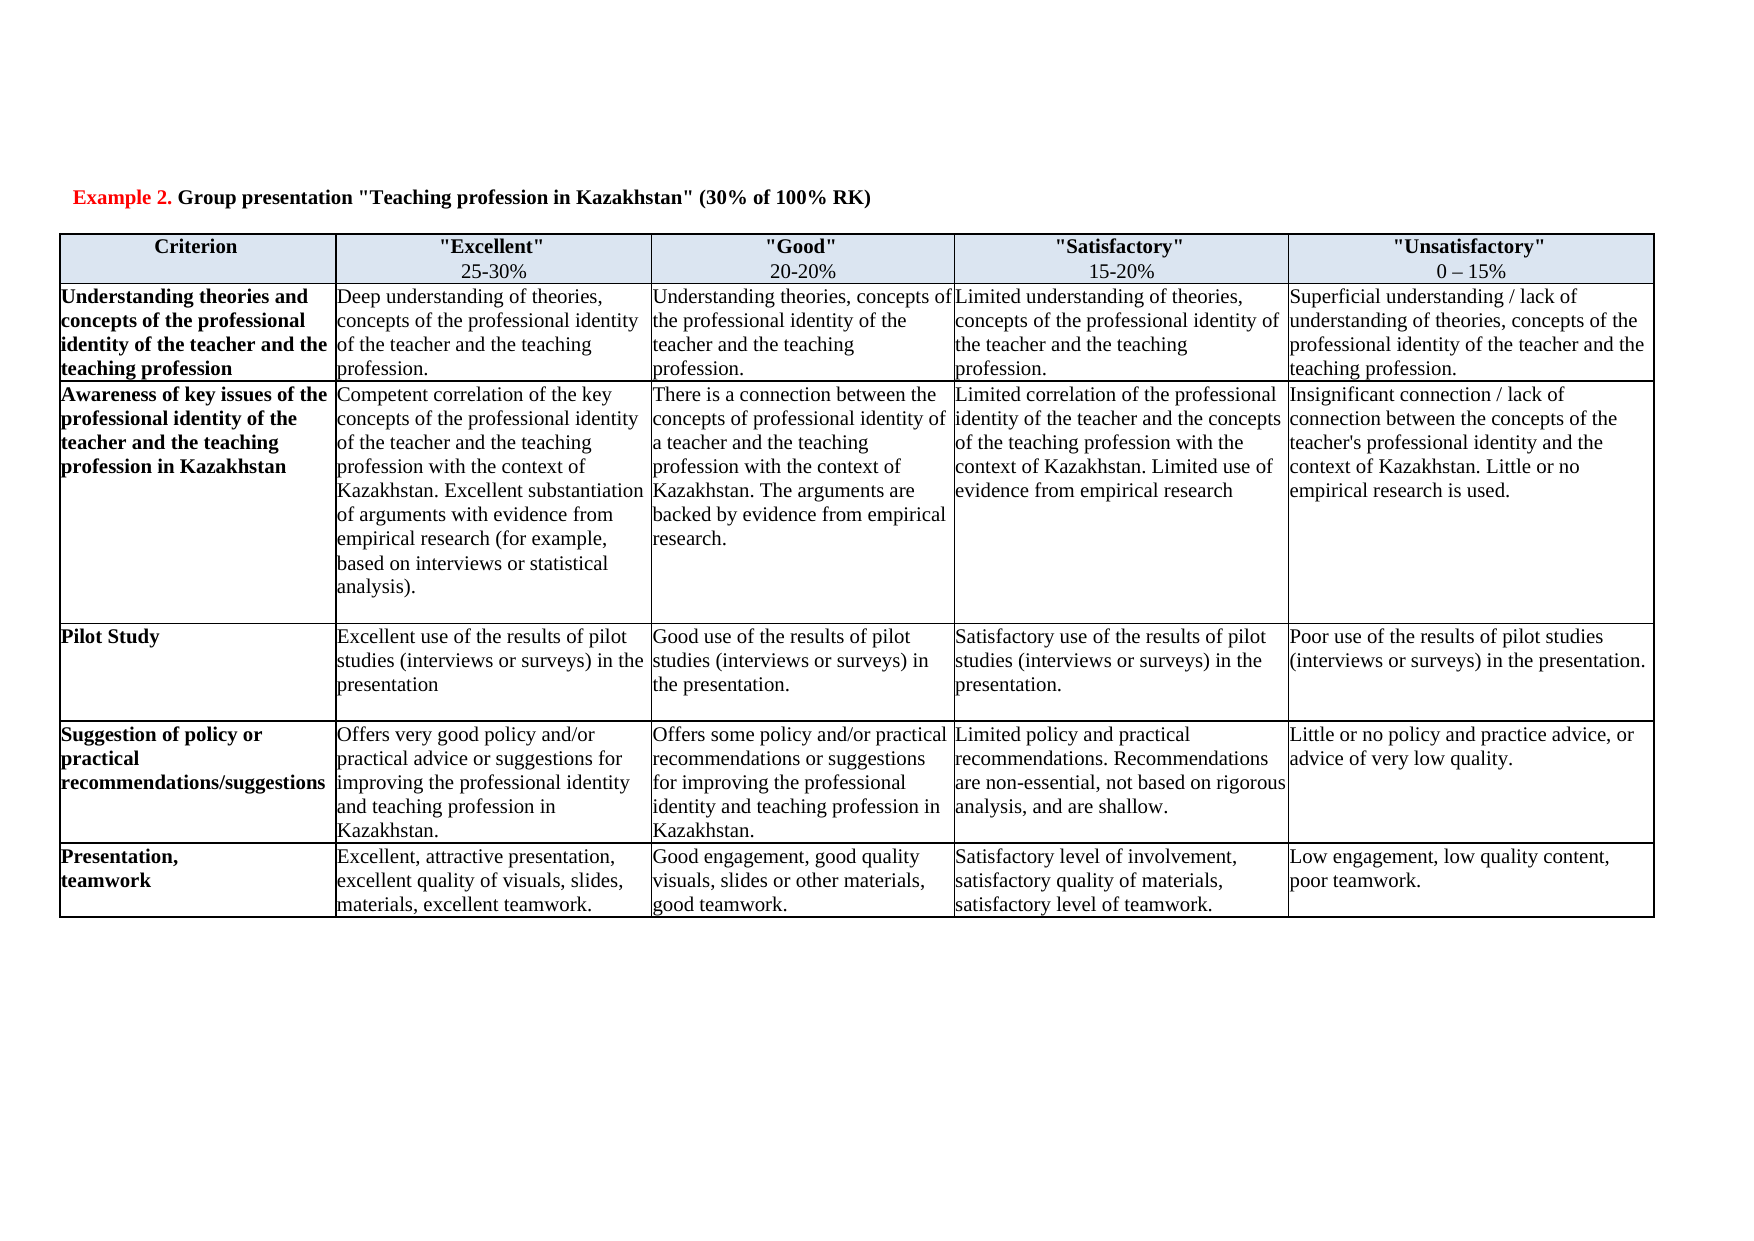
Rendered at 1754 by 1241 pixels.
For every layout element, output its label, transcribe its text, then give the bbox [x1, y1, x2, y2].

table_cell Limited correlation of the professional identity of the teacher and the concepts of the teaching profession with the context of Kazakhstan. Limited use of evidence from empirical research [955, 382, 1288, 623]
table_cell Understanding theories, concepts of the professional identity of the teacher and the teaching profession. [652, 284, 954, 380]
table_cell Awareness of key issues of the professional identity of the teacher and the teaching profession in Kazakhstan [61, 382, 335, 623]
table_cell Understanding theories and concepts of the professional identity of the teacher and the teaching profession [61, 284, 335, 380]
table_cell Good engagement, good quality visuals, slides or other materials, good teamwork. [652, 844, 954, 916]
table_cell Superficial understanding / lack of understanding of theories, concepts of the professional identity of the teacher and the teaching profession. [1289, 284, 1653, 380]
table_cell Excellent use of the results of pilot studies (interviews or surveys) in the presentation [337, 624, 651, 720]
table_cell Limited understanding of theories, concepts of the professional identity of the teacher and the teaching profession. [955, 284, 1288, 380]
table_cell There is a connection between the concepts of professional identity of a teacher and the teaching profession with the context of Kazakhstan. The arguments are backed by evidence from empirical research. [652, 382, 954, 623]
table_cell Offers some policy and/or practical recommendations or suggestions for improving the professional identity and teaching profession in Kazakhstan. [652, 722, 954, 842]
table_header "Good" 20-20% [652, 235, 954, 283]
table_cell Little or no policy and practice advice, or advice of very low quality. [1289, 722, 1653, 842]
table_header Criterion [61, 235, 335, 283]
table_cell Pilot Study [61, 624, 335, 720]
table_cell Satisfactory level of involvement, satisfactory quality of materials, satisfactory level of teamwork. [955, 844, 1288, 916]
table_cell Insignificant connection / lack of connection between the concepts of the teacher's professional identity and the context of Kazakhstan. Little or no empirical research is used. [1289, 382, 1653, 623]
table_cell Excellent, attractive presentation, excellent quality of visuals, slides, materials, excellent teamwork. [337, 844, 651, 916]
table_cell Suggestion of policy or practical recommendations/suggestions [61, 722, 335, 842]
table_cell Satisfactory use of the results of pilot studies (interviews or surveys) in the presentation. [955, 624, 1288, 720]
table_cell Good use of the results of pilot studies (interviews or surveys) in the presentation. [652, 624, 954, 720]
table_cell Competent correlation of the key concepts of the professional identity of the teacher and the teaching profession with the context of Kazakhstan. Excellent substantiation of arguments with evidence from empirical research (for example, based on interviews or statistical analysis). [337, 382, 651, 623]
table_header "Excellent" 25-30% [337, 235, 651, 283]
table_cell Offers very good policy and/or practical advice or suggestions for improving the professional identity and teaching profession in Kazakhstan. [337, 722, 651, 842]
table_cell Low engagement, low quality content, poor teamwork. [1289, 844, 1653, 916]
table_header "Satisfactory" 15-20% [955, 235, 1288, 283]
table_header "Unsatisfactory" 0 – 15% [1289, 235, 1653, 283]
table_cell Presentation, teamwork [61, 844, 335, 916]
table_cell Deep understanding of theories, concepts of the professional identity of the teacher and the teaching profession. [337, 284, 651, 380]
table_cell Poor use of the results of pilot studies (interviews or surveys) in the presentation. [1289, 624, 1653, 720]
text Example 2. Group presentation "Teaching profession in Kazakhstan" (30% of 100% RK) [59, 185, 1606, 209]
table_cell Limited policy and practical recommendations. Recommendations are non-essential, not based on rigorous analysis, and are shallow. [955, 722, 1288, 842]
